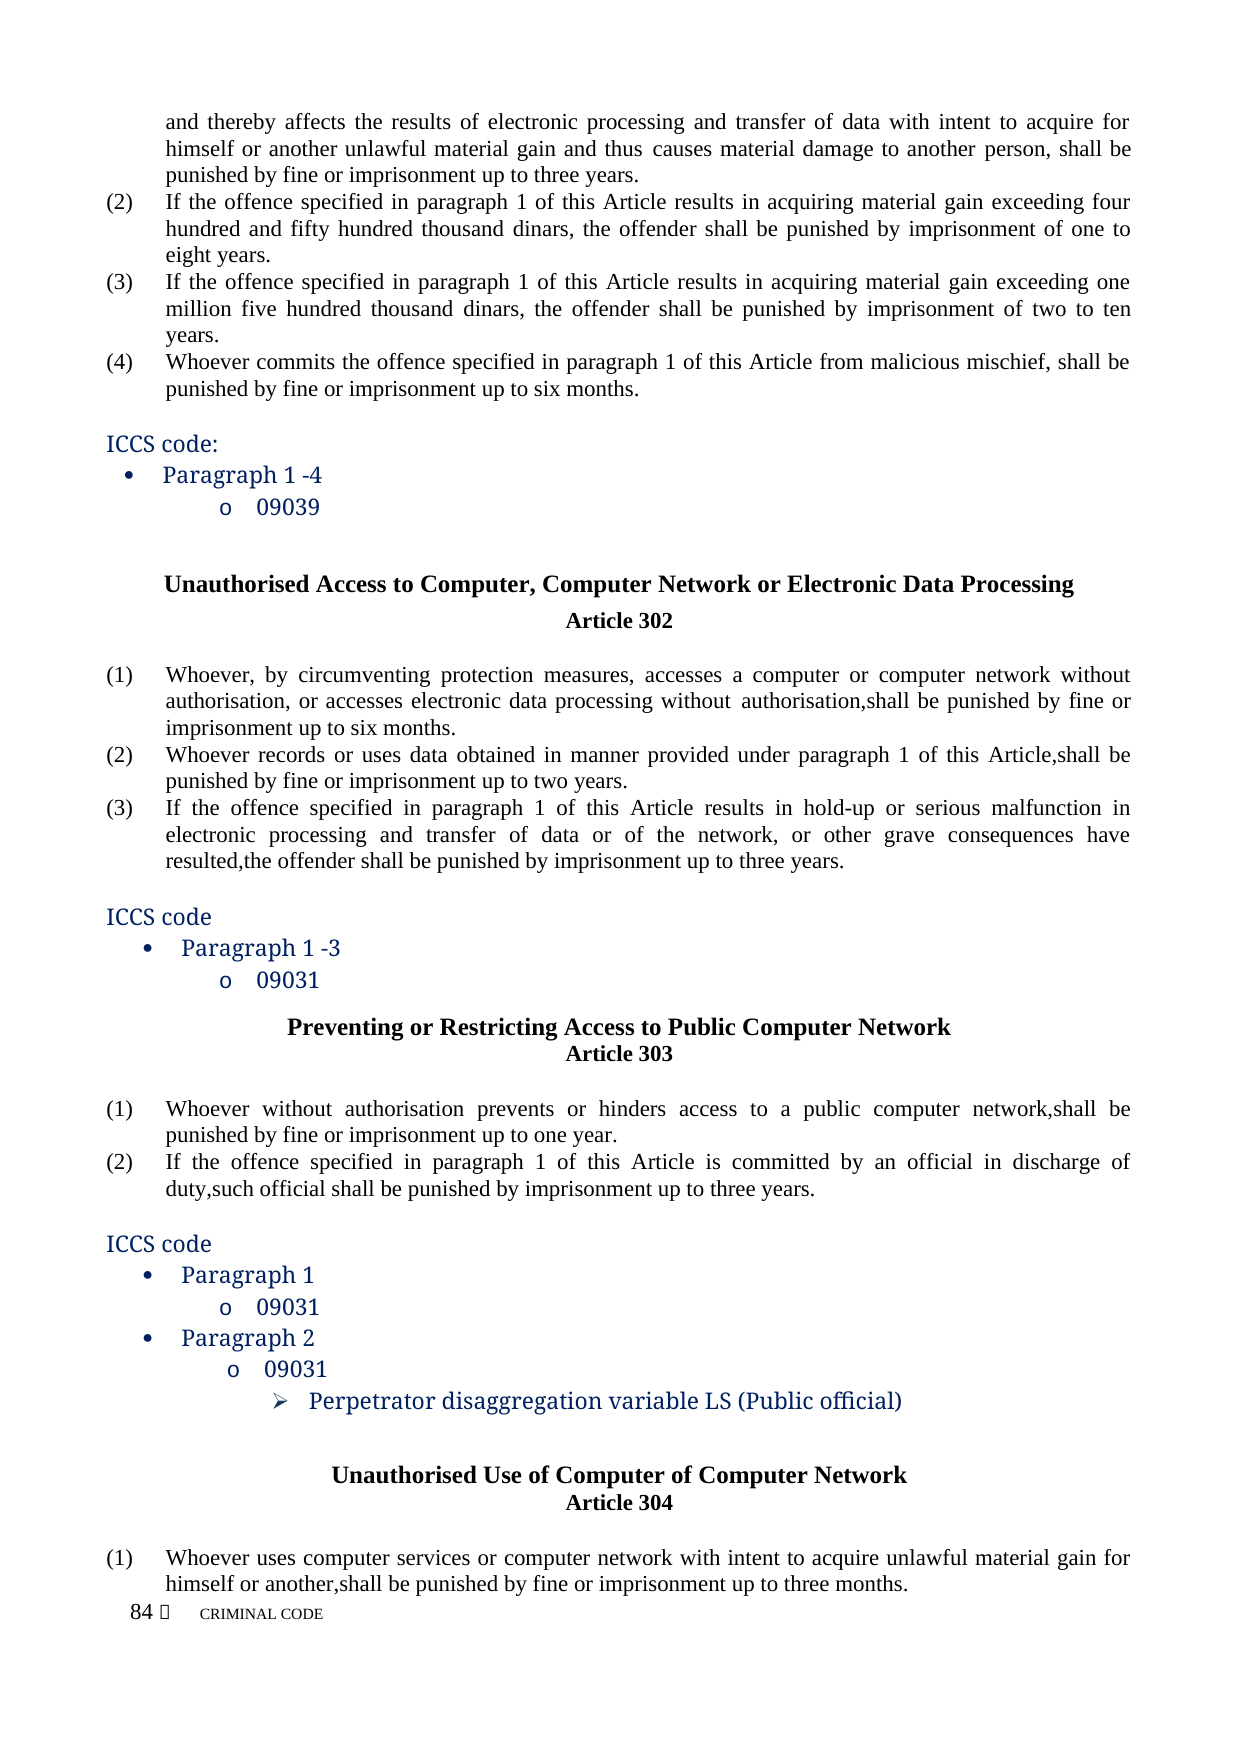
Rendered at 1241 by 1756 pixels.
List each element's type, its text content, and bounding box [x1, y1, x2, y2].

list Whoever records or uses data obtained in manner provided under paragraph 1 of this Article,shall be punished by fine or imprisonment up to two years. [106, 741, 1132, 794]
text Unauthorised Use of Computer of Computer Network [106, 1461, 1132, 1489]
list Perpetrator disaggregation variable LS (Public official) [271, 1385, 1132, 1416]
list Paragraph 2 [144, 1322, 1132, 1353]
text ICCS code [106, 901, 1132, 932]
text Unauthorised Access to Computer, Computer Network or Electronic Data Processing [106, 569, 1132, 598]
text Preventing or Restricting Access to Public Computer Network [106, 1012, 1132, 1041]
list 09031 [219, 1290, 1132, 1322]
list Whoever without authorisation prevents or hinders access to a public computer network,shall be punished by fine or imprisonment up to one year. [106, 1095, 1132, 1148]
list If the offence specified in paragraph 1 of this Article results in acquiring material gain exceeding four hundred and fifty hundred thousand dinars, the offender shall be punished by imprisonment of one to eight years. [106, 188, 1132, 268]
text ICCS code: [106, 428, 1132, 459]
list If the offence specified in paragraph 1 of this Article is committed by an official in discharge of duty,such official shall be punished by imprisonment up to three years. [106, 1148, 1132, 1201]
list 09039 [219, 491, 1132, 522]
text Article 302 [106, 607, 1132, 633]
list Paragraph 1 -4 [125, 459, 1132, 491]
list Whoever, by circumventing protection measures, accesses a computer or computer network without authorisation, or accesses electronic data processing without authorisation,shall be punished by fine or imprisonment up to six months. [106, 661, 1132, 741]
list If the offence specified in paragraph 1 of this Article results in hold-up or serious malfunction in electronic processing and transfer of data or of the network, or other grave consequences have resulted,the offender shall be punished by imprisonment up to three years. [106, 794, 1132, 874]
list Whoever uses computer services or computer network with intent to acquire unlawful material gain for himself or another,shall be punished by fine or imprisonment up to three months. [106, 1543, 1132, 1596]
list If the offence specified in paragraph 1 of this Article results in acquiring material gain exceeding one million five hundred thousand dinars, the offender shall be punished by imprisonment of two to ten years. [106, 268, 1132, 348]
list Paragraph 1 -3 [144, 932, 1132, 964]
list Paragraph 1 [144, 1259, 1132, 1290]
text Article 304 [106, 1489, 1132, 1516]
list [106, 108, 1132, 188]
list 09031 [226, 1353, 1132, 1384]
list 09031 [219, 964, 1132, 995]
text Article 303 [106, 1041, 1132, 1067]
list Whoever commits the offence specified in paragraph 1 of this Article from malicious mischief, shall be punished by fine or imprisonment up to six months. [106, 348, 1132, 401]
text ICCS code [106, 1228, 1132, 1259]
